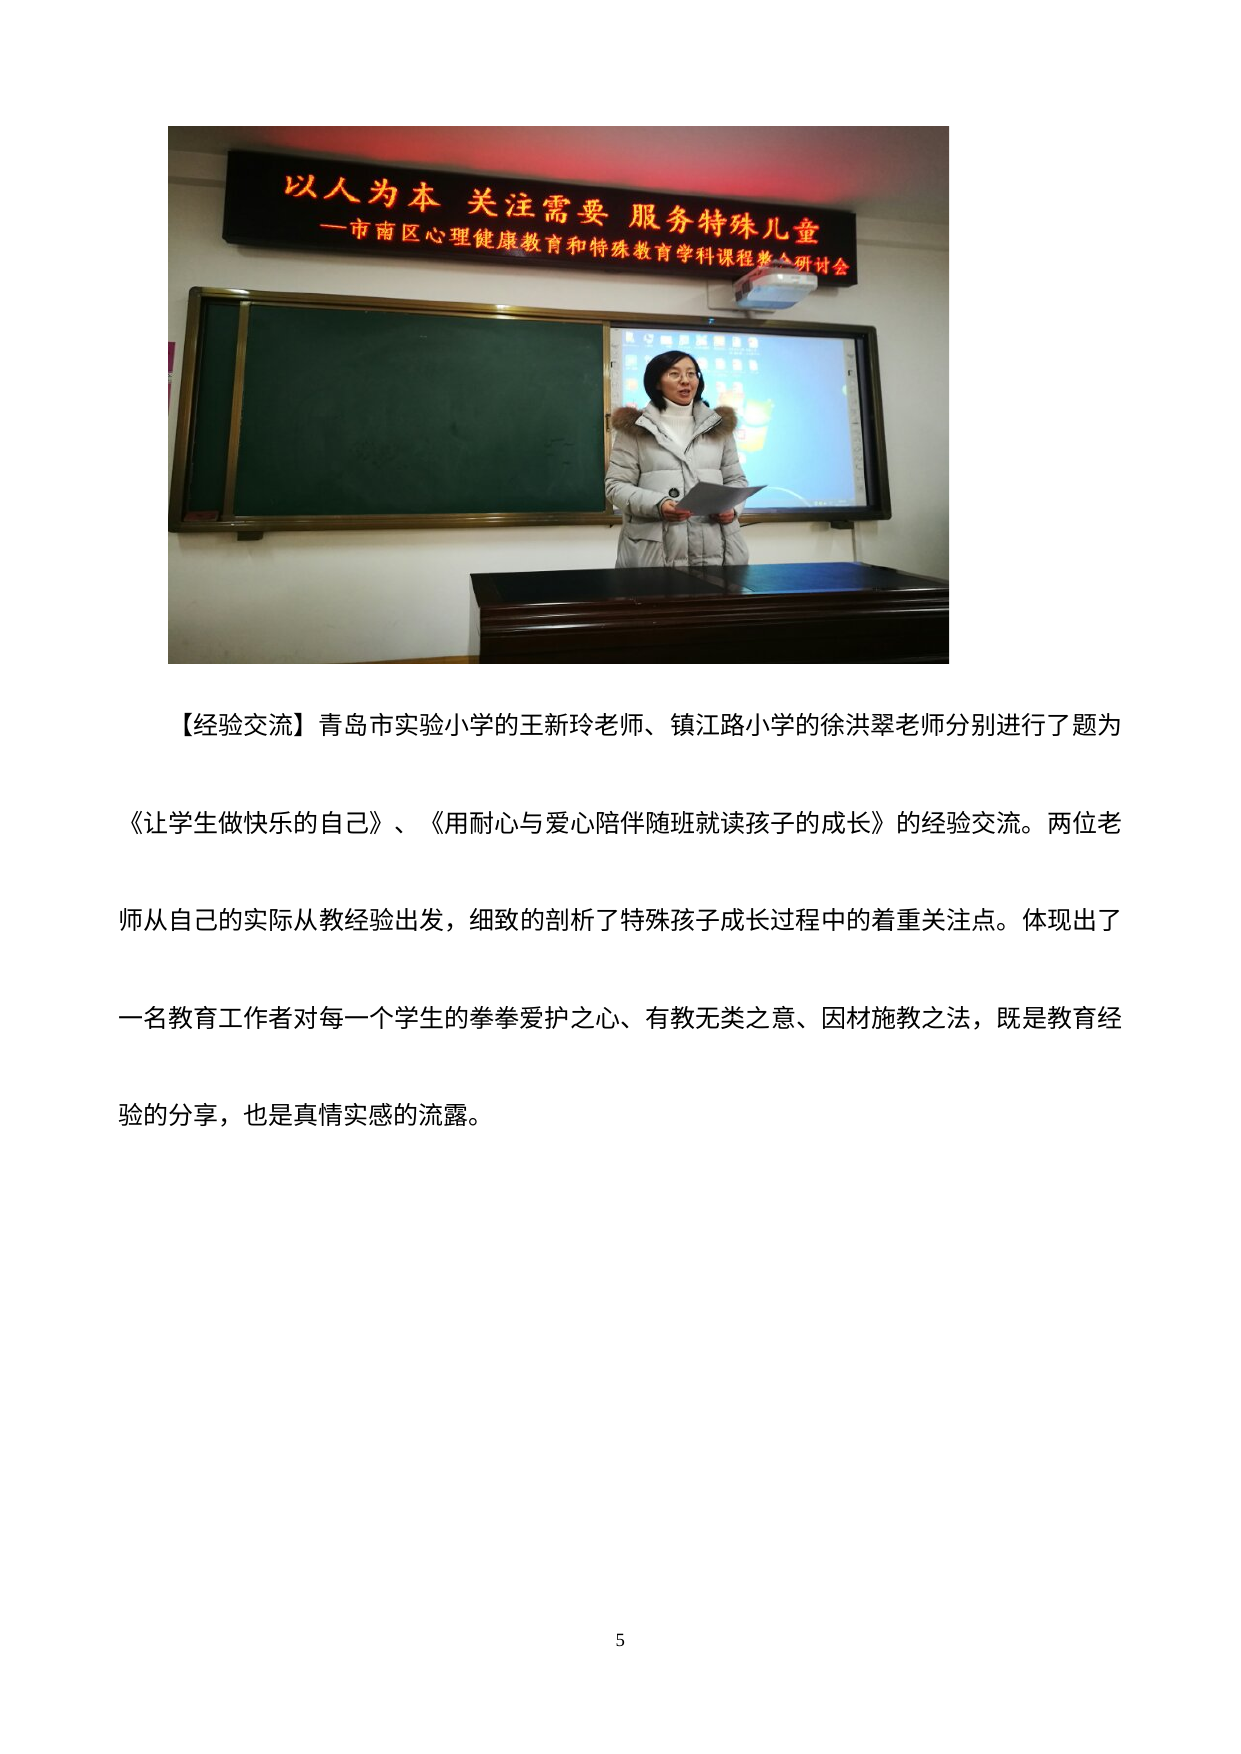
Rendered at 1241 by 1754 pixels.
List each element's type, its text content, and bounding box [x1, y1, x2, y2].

text 【经验交流】青岛市实验小学的王新玲老师、镇江路小学的徐洪翠老师分别进行了题为《让学生做快乐的自己》、《用耐心与爱心陪伴随班就读孩子的成长》的经验交流。两位老师从自己的实际从教经验出发，细致的剖析了特殊孩子成长过程中的着重关注点。体现出了一名教育工作者对每一个学生的拳拳爱护之心、有教无类之意、因材施教之法，既是教育经验的分享，也是真情实感的流露。 [118, 691, 1122, 1146]
picture [168, 126, 950, 664]
